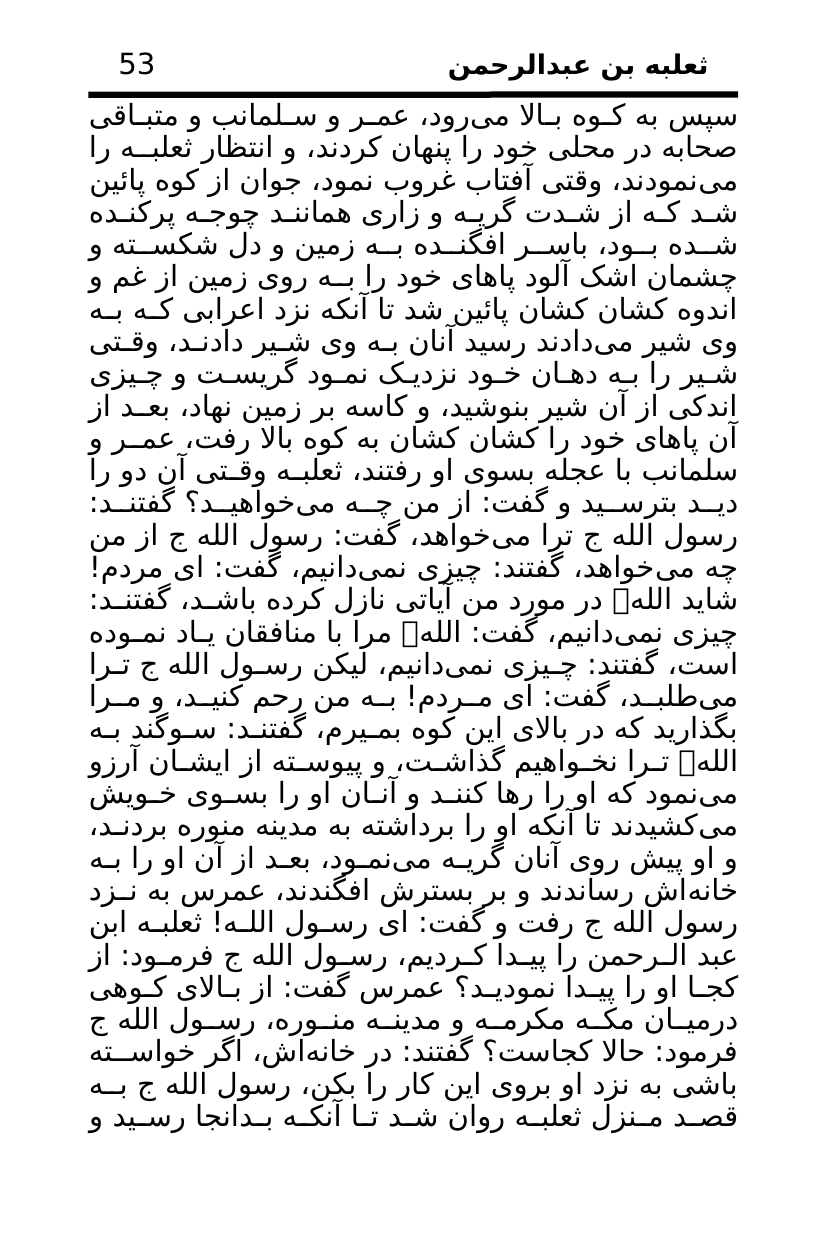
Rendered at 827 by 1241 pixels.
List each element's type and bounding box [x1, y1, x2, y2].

text [89, 100, 738, 1133]
